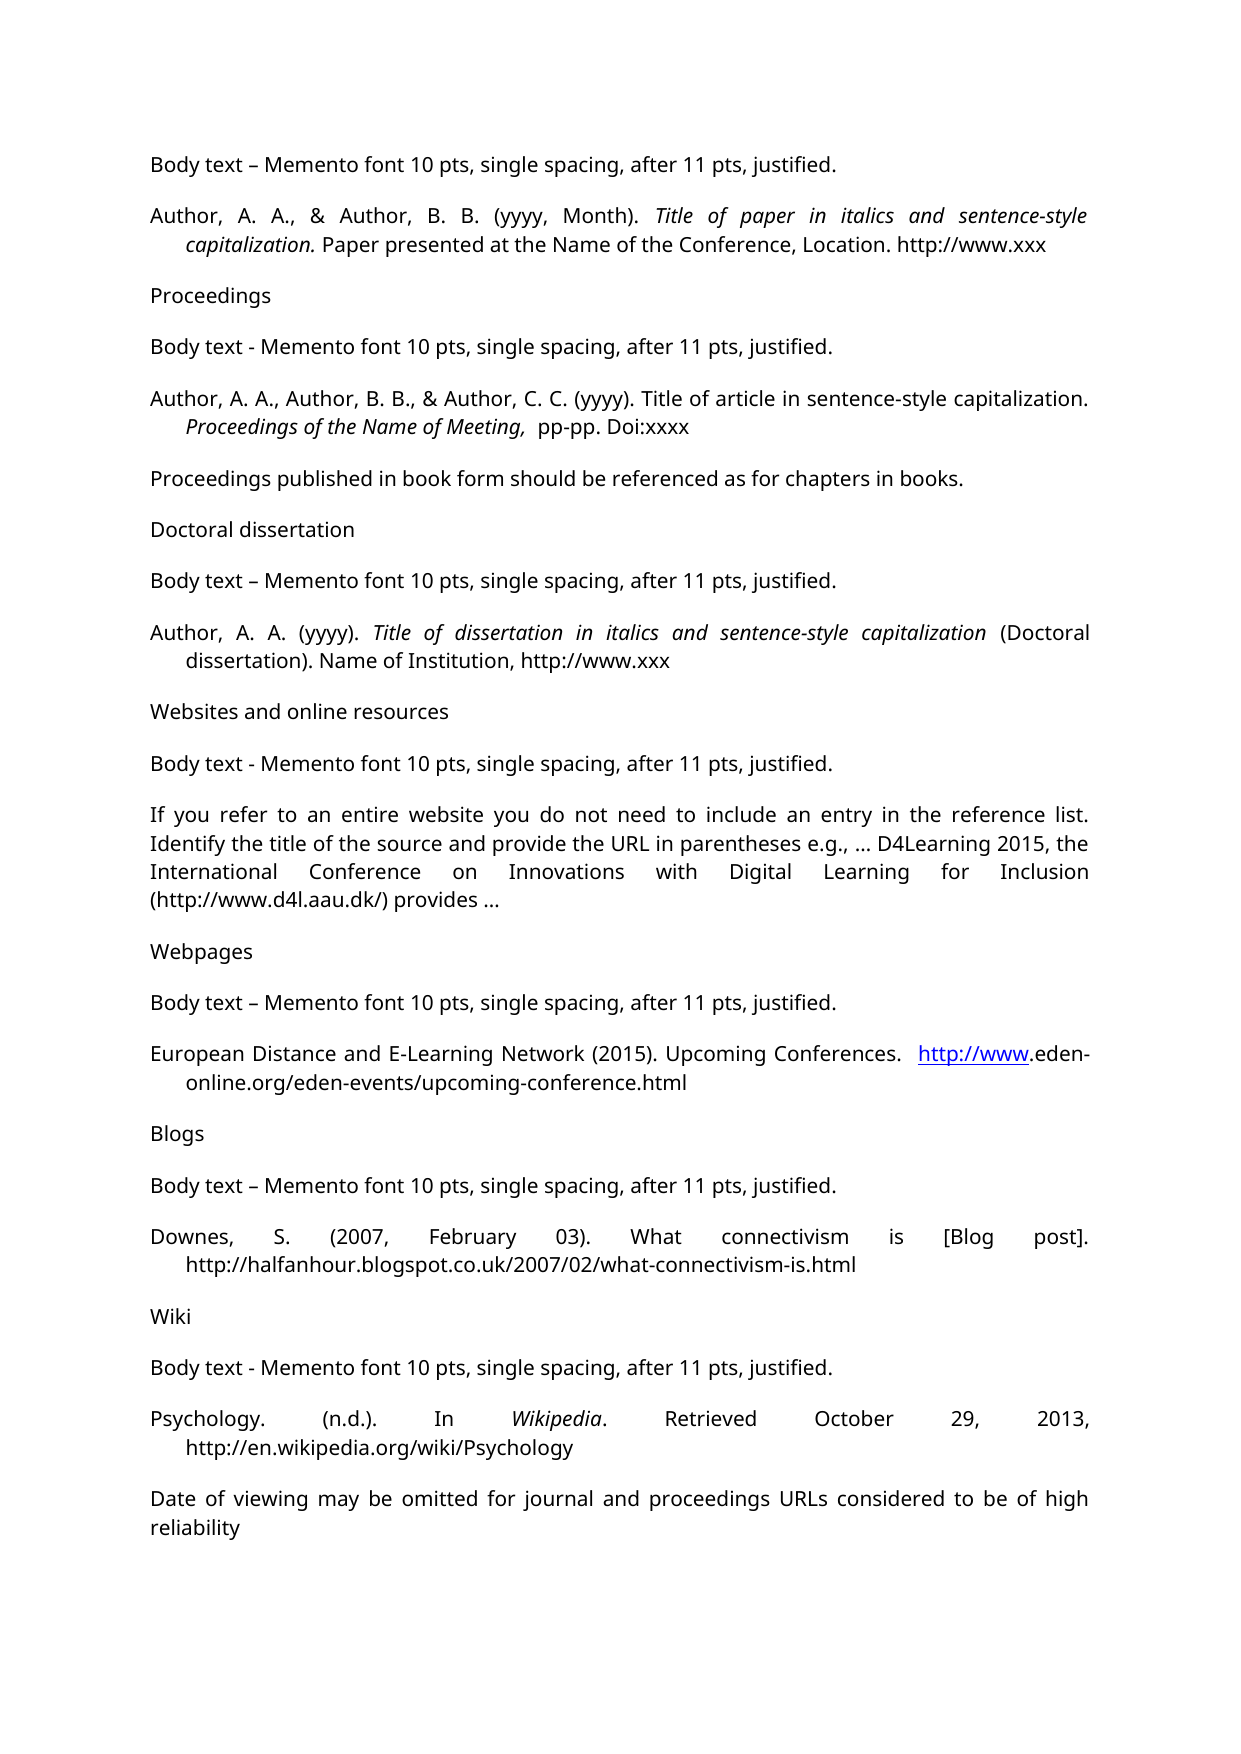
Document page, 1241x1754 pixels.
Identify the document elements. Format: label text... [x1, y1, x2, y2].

text Websites and online resources [150, 697, 1090, 726]
text Doctoral dissertation [150, 515, 1090, 543]
text Author, A. A., & Author, B. B. (yyyy, Month). Title of paper in italics and sentence-style capitalization. Paper presented at the Name of the Conference, Location. http://www.xxx [150, 201, 1090, 258]
text Proceedings [150, 281, 1090, 309]
text Wiki [150, 1302, 1090, 1330]
text European Distance and E-Learning Network (2015). Upcoming Conferences. http://www.eden-online.org/eden-events/upcoming-conference.html [150, 1039, 1090, 1096]
text Body text - Memento font 10 pts, single spacing, after 11 pts, justified. [150, 749, 1090, 777]
text Body text – Memento font 10 pts, single spacing, after 11 pts, justified. [150, 988, 1090, 1017]
text Author, A. A. (yyyy). Title of dissertation in italics and sentence-style capitalization (Doctoral dissertation). Name of Institution, http://www.xxx [150, 618, 1090, 674]
text Proceedings published in book form should be referenced as for chapters in books. [150, 464, 1090, 492]
text If you refer to an entire website you do not need to include an entry in the reference list. Identify the title of the source and provide the URL in parentheses e.g., … D4Learning 2015, the International Conference on Innovations with Digital Learning for Inclusion (http://www.d4l.aau.dk/) provides … [150, 800, 1090, 914]
text Body text - Memento font 10 pts, single spacing, after 11 pts, justified. [150, 332, 1090, 361]
text Downes, S. (2007, February 03). What connectivism is [Blog post]. http://halfanhour.blogspot.co.uk/2007/02/what-connectivism-is.html [150, 1222, 1090, 1279]
text Body text - Memento font 10 pts, single spacing, after 11 pts, justified. [150, 1353, 1090, 1382]
text Blogs [150, 1119, 1090, 1148]
text Date of viewing may be omitted for journal and proceedings URLs considered to be of high reliability [150, 1484, 1090, 1541]
text Body text – Memento font 10 pts, single spacing, after 11 pts, justified. [150, 566, 1090, 595]
text Body text – Memento font 10 pts, single spacing, after 11 pts, justified. [150, 150, 1090, 178]
text Psychology. (n.d.). In Wikipedia. Retrieved October 29, 2013, http://en.wikipedia.org/wiki/Psychology [150, 1404, 1090, 1461]
text Author, A. A., Author, B. B., & Author, C. C. (yyyy). Title of article in sentence-style capitalization. Proceedings of the Name of Meeting, pp-pp. Doi:xxxx [150, 384, 1090, 441]
text Body text – Memento font 10 pts, single spacing, after 11 pts, justified. [150, 1171, 1090, 1199]
text Webpages [150, 937, 1090, 965]
